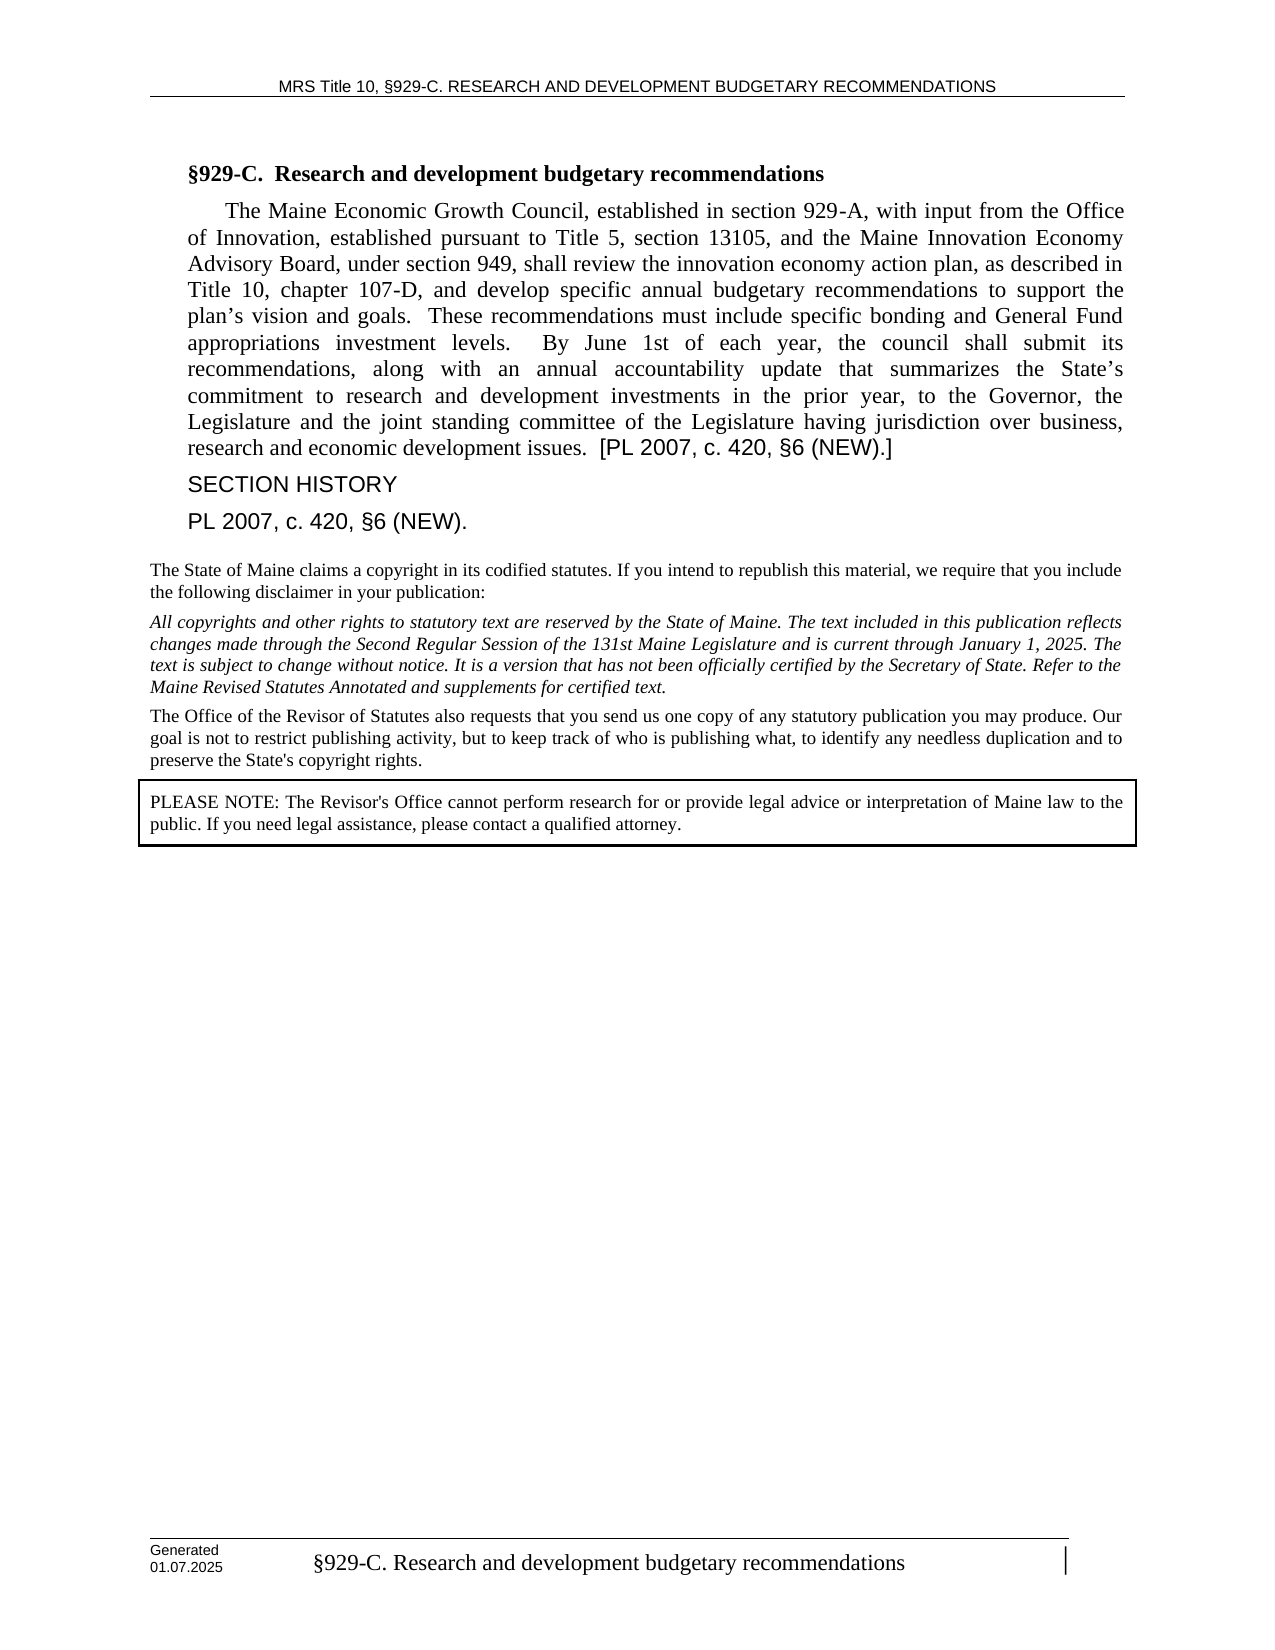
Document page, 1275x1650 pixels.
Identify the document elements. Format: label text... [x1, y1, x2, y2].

text PLEASE NOTE: The Revisor's Office cannot perform research for or provide legal advice or interpretation of Maine law to the public. If you need legal assistance, please contact a qualified attorney. [140, 781, 1135, 844]
text The Maine Economic Growth Council, established in section 929‑A, with input from the Office of Innovation, established pursuant to Title 5, section 13105, and the Maine Innovation Economy Advisory Board, under section 949, shall review the innovation economy action plan, as described in Title 10, chapter 107‑D, and develop specific annual budgetary recommendations to support the plan’s vision and goals. These recommendations must include specific bonding and General Fund appropriations investment levels. By June 1st of each year, the council shall submit its recommendations, along with an annual accountability update that summarizes the State’s commitment to research and development investments in the prior year, to the Governor, the Legislature and the joint standing committee of the Legislature having jurisdiction over business, research and economic development issues. [PL 2007, c. 420, §6 (NEW).] [187, 197, 1125, 461]
text PL 2007, c. 420, §6 (NEW). [187, 508, 1125, 534]
text All copyrights and other rights to statutory text are reserved by the State of Maine. The text included in this publication reflects changes made through the Second Regular Session of the 131st Maine Legislature and is current through January 1, 2025 . The text is subject to change without notice. It is a version that has not been officially certified by the Secretary of State. Refer to the Maine Revised Statutes Annotated and supplements for certified text. [150, 611, 1125, 697]
text §929-C. Research and development budgetary recommendations [187, 160, 1125, 187]
text The State of Maine claims a copyright in its codified statutes. If you intend to republish this material, we require that you include the following disclaimer in your publication: [150, 559, 1125, 602]
text SECTION HISTORY [187, 471, 1125, 498]
text The Office of the Revisor of Statutes also requests that you send us one copy of any statutory publication you may produce. Our goal is not to restrict publishing activity, but to keep track of who is publishing what, to identify any needless duplication and to preserve the State's copyright rights. [150, 705, 1125, 770]
